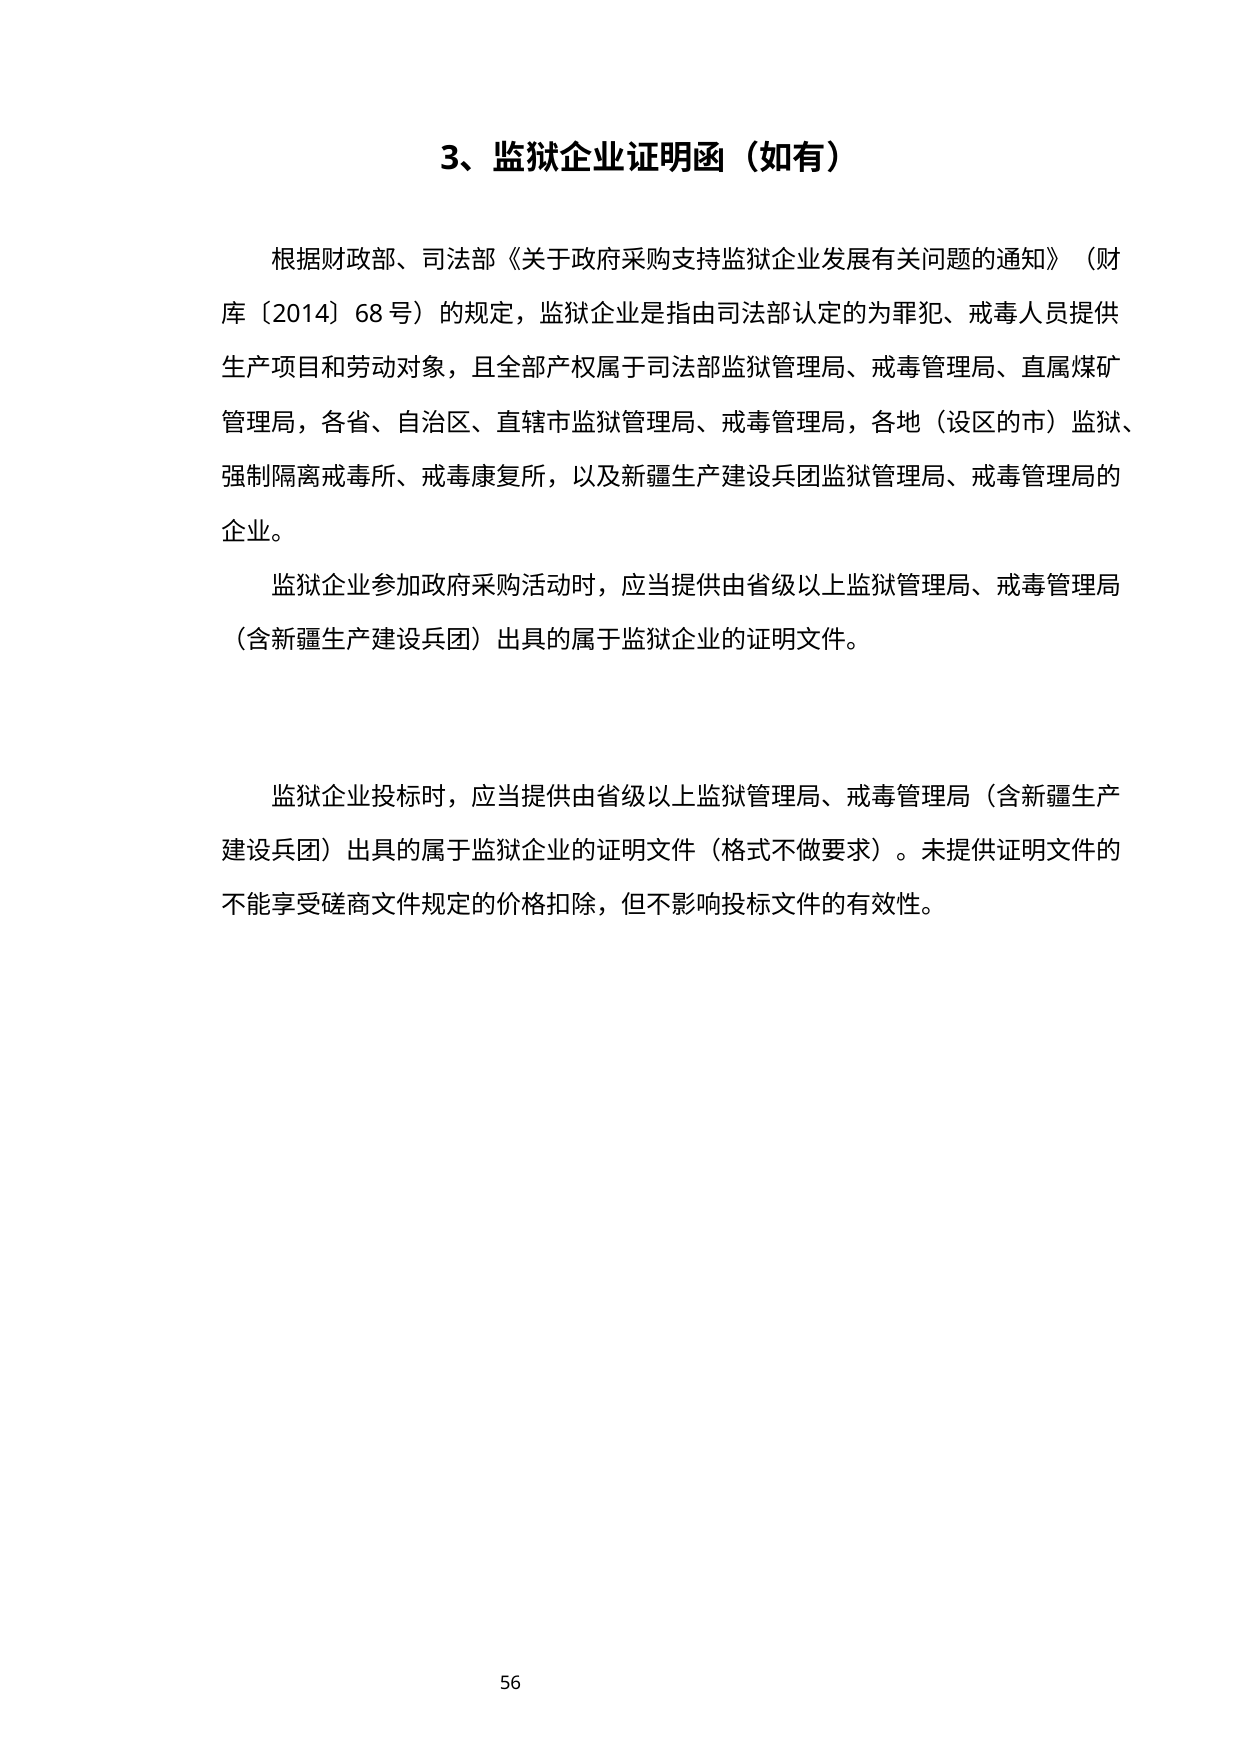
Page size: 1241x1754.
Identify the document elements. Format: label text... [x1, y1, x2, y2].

text 监狱企业投标时，应当提供由省级以上监狱管理局、戒毒管理局（含新疆生产建设兵团）出具的属于监狱企业的证明文件（格式不做要求）。未提供证明文件的不能享受磋商文件规定的价格扣除，但不影响投标文件的有效性。 [221, 776, 1122, 921]
text 根据财政部、司法部《关于政府采购支持监狱企业发展有关问题的通知》（财库〔2014〕68号）的规定，监狱企业是指由司法部认定的为罪犯、戒毒人员提供生产项目和劳动对象，且全部产权属于司法部监狱管理局、戒毒管理局、直属煤矿管理局，各省、自治区、直辖市监狱管理局、戒毒管理局，各地（设区的市）监狱、强制隔离戒毒所、戒毒康复所，以及新疆生产建设兵团监狱管理局、戒毒管理局的企业。 [221, 239, 1122, 547]
subtitle 3、监狱企业证明函（如有） [177, 131, 1122, 179]
text 监狱企业参加政府采购活动时，应当提供由省级以上监狱管理局、戒毒管理局（含新疆生产建设兵团）出具的属于监狱企业的证明文件。 [221, 565, 1122, 656]
